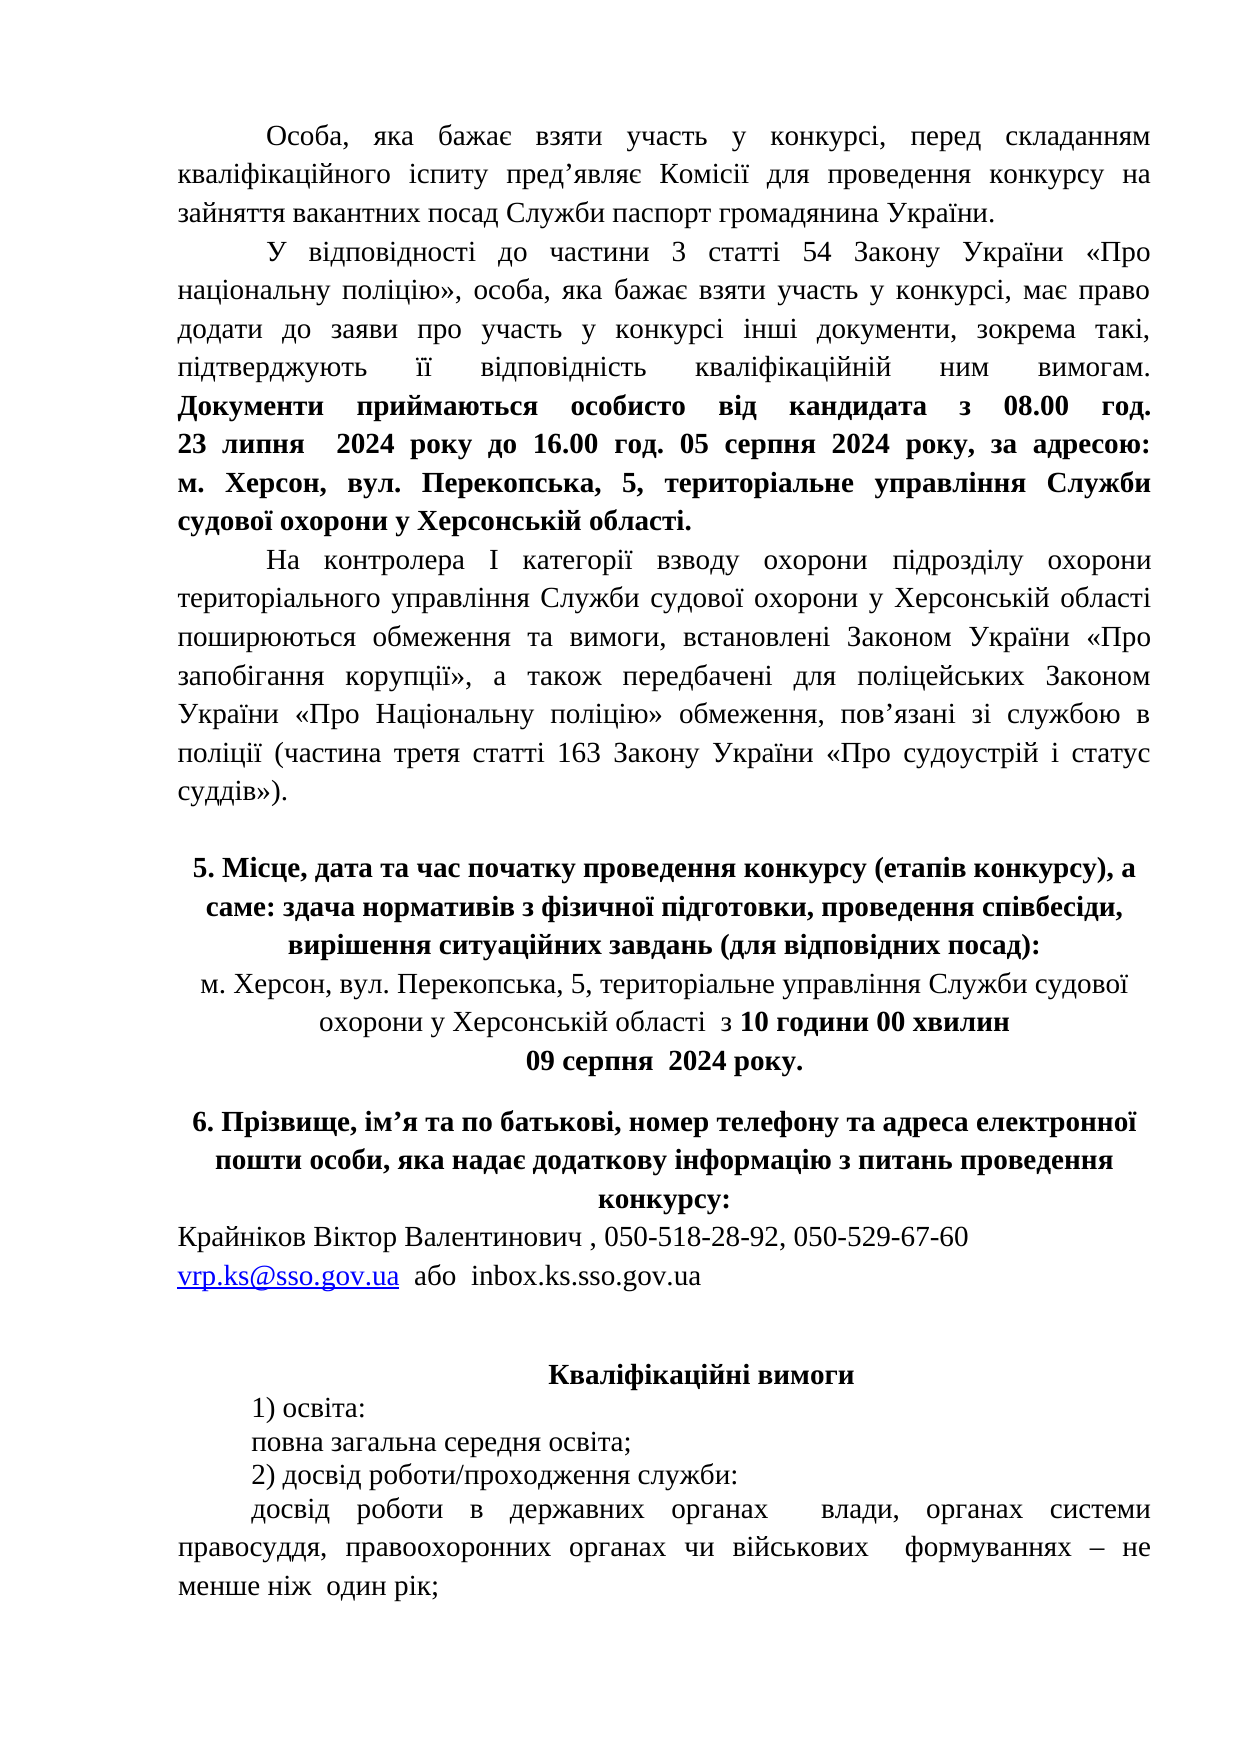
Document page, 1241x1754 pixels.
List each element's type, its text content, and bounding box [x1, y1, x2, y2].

text 09 серпня 2024 року. [177, 1043, 1152, 1077]
text повна загальна середня освіта; [178, 1424, 1152, 1457]
text Особа, яка бажає взяти участь у конкурсі, перед складанням кваліфікаційного іспиту пред’являє Комісії для проведення конкурсу на зайняття вакантних посад Служби паспорт громадянина України. [177, 118, 1152, 229]
text 6. Прізвище, ім’я та по батькові, номер телефону та адреса електронної пошти особи, яка надає додаткову інформацію з питань проведення конкурсу: [177, 1104, 1152, 1214]
text Крайніков Віктор Валентинович , 050-518-28-92, 050-529-67-60 vrp.ks@sso.gov.ua або inbox.ks.sso.gov.ua [177, 1219, 1152, 1291]
text 1) освіта: [178, 1390, 1152, 1424]
text 5. Місце, дата та час початку проведення конкурсу (етапів конкурсу), а саме: здача нормативів з фізичної підготовки, проведення співбесіди, вирішення ситуаційних завдань (для відповідних посад): [177, 850, 1152, 961]
text У відповідності до частини 3 статті 54 Закону України «Про національну поліцію», особа, яка бажає взяти участь у конкурсі, має право додати до заяви про участь у конкурсі інші документи, зокрема такі, підтверджують її відповідність кваліфікаційній ним вимогам. Документи приймаються особисто від кандидата з 08.00 год. 23 липня 2024 року до 16.00 год. 05 серпня 2024 року, за адресою: м. Херсон, вул. Перекопська, 5, територіальне управління Служби судової охорони у Херсонській області. [177, 234, 1152, 537]
text м. Херсон, вул. Перекопська, 5, територіальне управління Служби судової охорони у Херсонській області з 10 години 00 хвилин [177, 966, 1152, 1038]
text Кваліфікаційні вимоги [177, 1357, 1152, 1390]
text На контролера І категорії взводу охорони підрозділу охорони територіального управління Служби судової охорони у Херсонській області поширюються обмеження та вимоги, встановлені Законом України «Про запобігання корупції», а також передбачені для поліцейських Законом України «Про Національну поліцію» обмеження, пов’язані зі службою в поліції (частина третя статті 163 Закону України «Про судоустрій і статус суддів»). [177, 542, 1152, 807]
text досвід роботи в державних органах влади, органах системи правосуддя, правоохоронних органах чи військових формуваннях – не менше ніж один рік; [178, 1491, 1152, 1602]
text 2) досвід роботи/проходження служби: [178, 1457, 1152, 1491]
